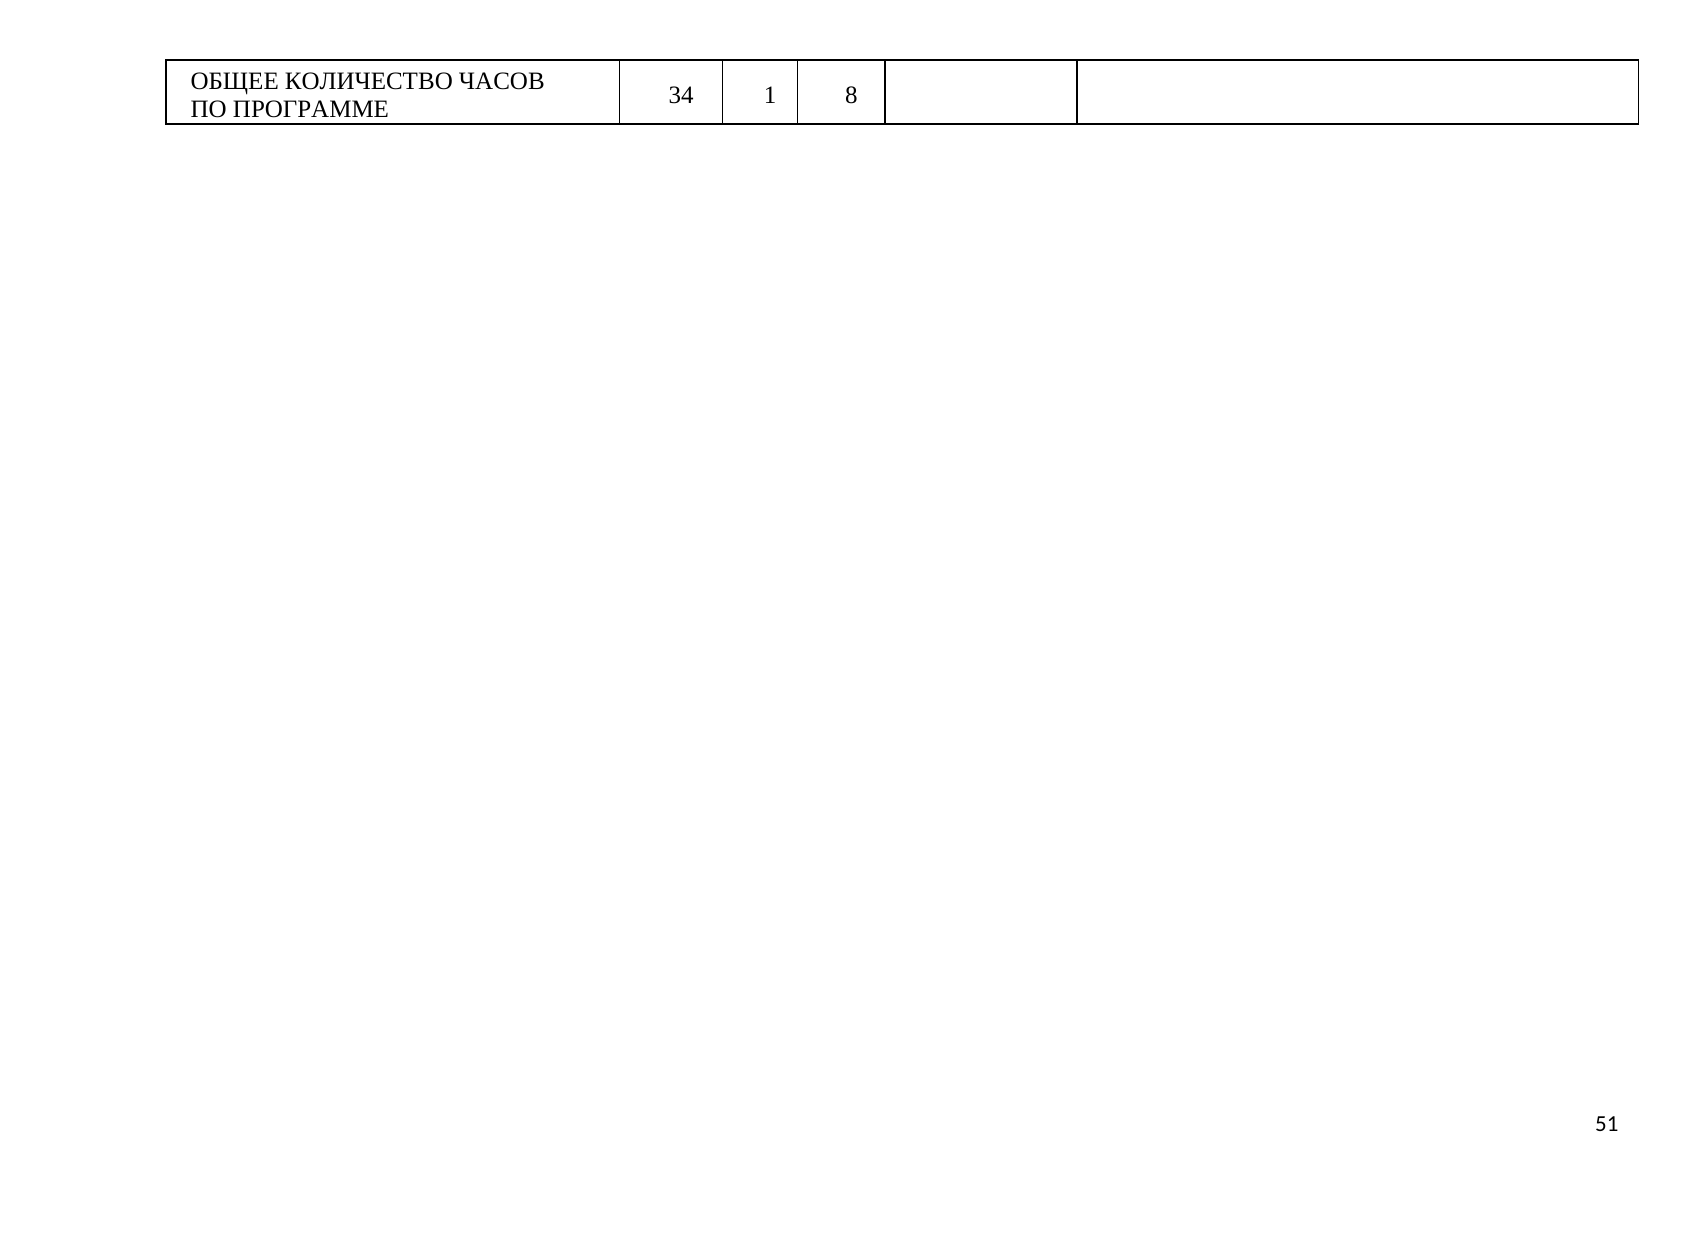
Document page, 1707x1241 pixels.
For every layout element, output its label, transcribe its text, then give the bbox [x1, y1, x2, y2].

table_cell 8 [798, 61, 884, 123]
table_cell 34 [620, 61, 722, 123]
table_cell ОБЩЕЕ КОЛИЧЕСТВО ЧАСОВ ПО ПРОГРАММЕ [167, 61, 619, 123]
table_cell 1 [723, 61, 797, 123]
table_cell [886, 61, 1076, 123]
table_cell [1078, 61, 1638, 123]
